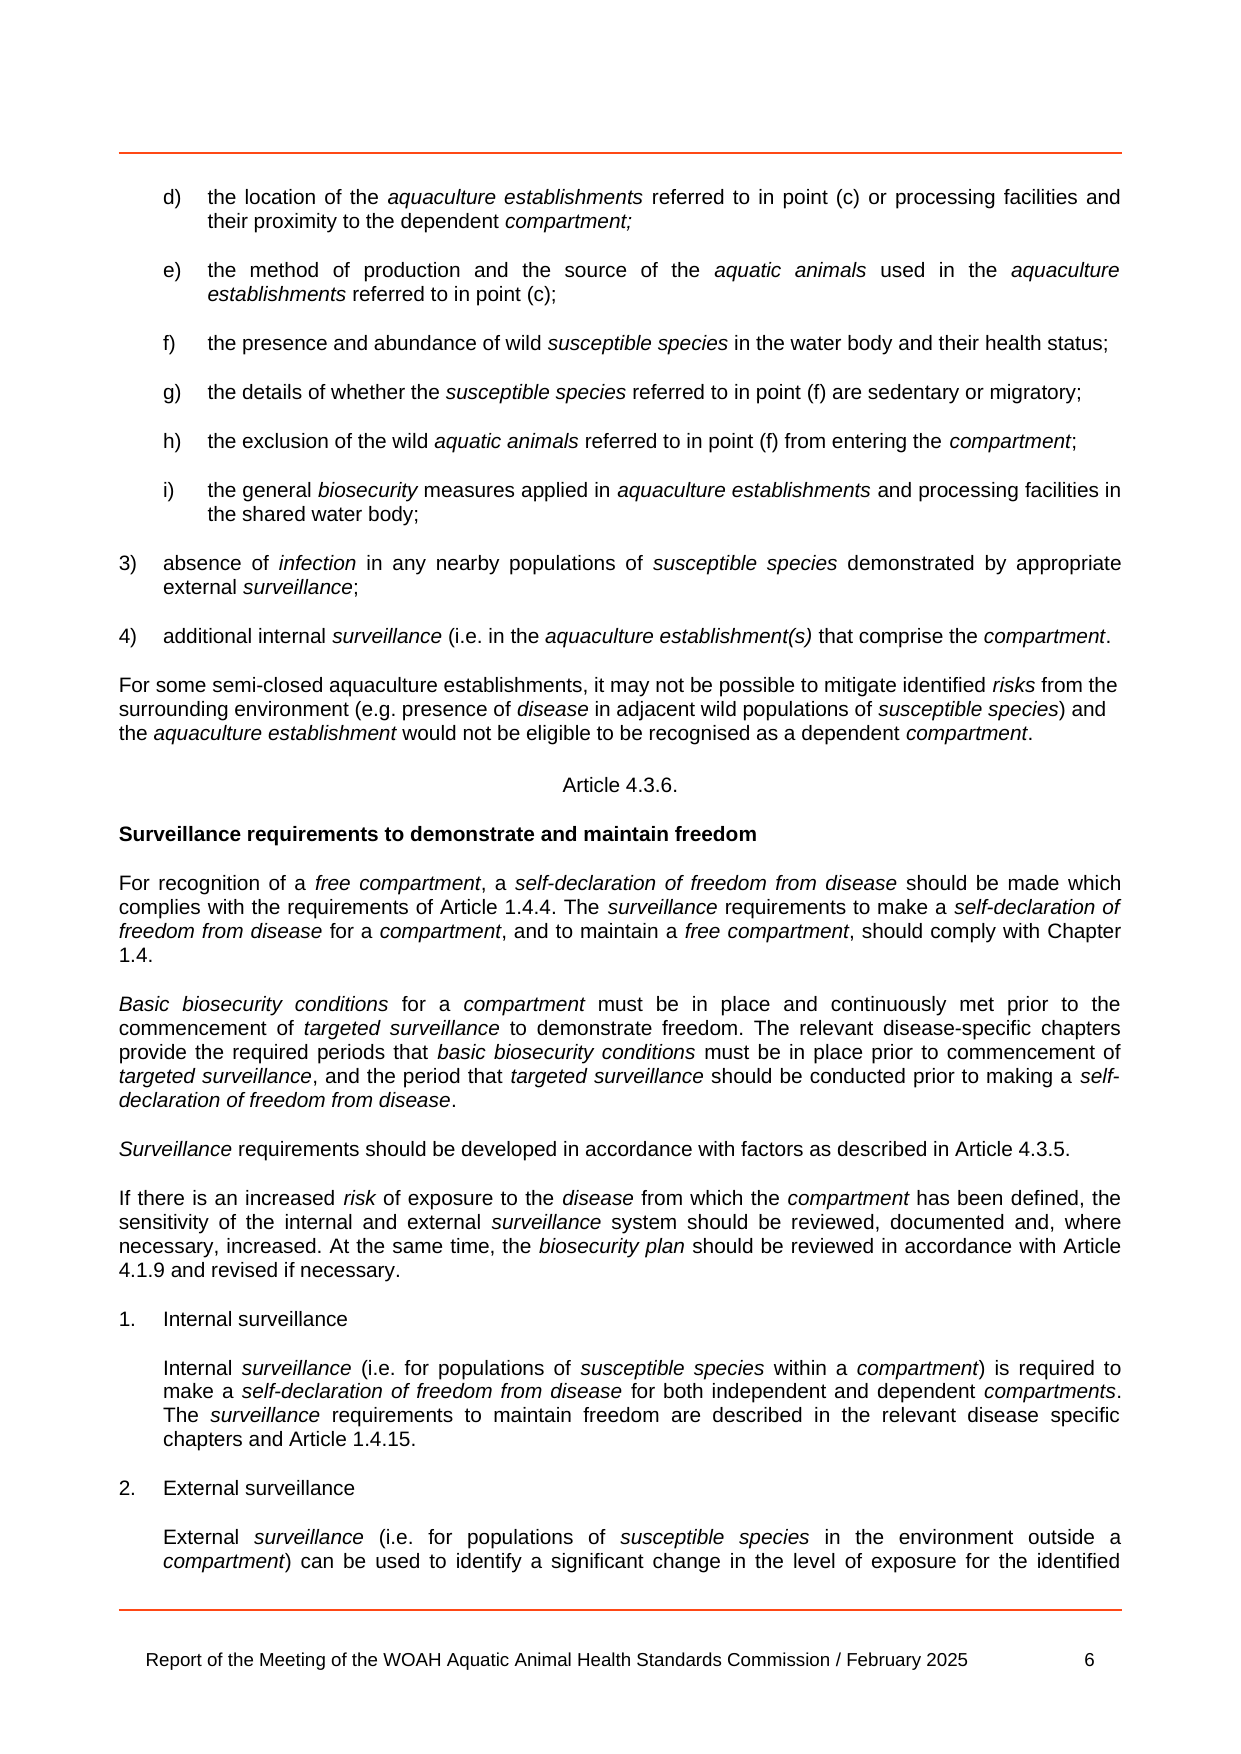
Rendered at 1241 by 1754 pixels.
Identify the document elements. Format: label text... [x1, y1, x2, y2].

list Internal surveillance (i.e. for populations of susceptible species within a compartment) is required to make a self-declaration of freedom from disease for both independent and dependent compartments. The surveillance requirements to maintain freedom are described in the relevant disease specific chapters and Article 1.4.15. [118, 1355, 1122, 1451]
list 2. External surveillance [118, 1476, 1122, 1500]
list i) the general biosecurity measures applied in aquaculture establishments and processing facilities in the shared water body; [163, 478, 1122, 526]
text Article 4.3.6. [118, 773, 1122, 797]
text Basic biosecurity conditions for a compartment must be in place and continuously met prior to the commencement of targeted surveillance to demonstrate freedom. The relevant disease-specific chapters provide the required periods that basic biosecurity conditions must be in place prior to commencement of targeted surveillance, and the period that targeted surveillance should be conducted prior to making a self-declaration of freedom from disease. [118, 992, 1122, 1112]
text Surveillance requirements should be developed in accordance with factors as described in Article 4.3.5. [118, 1137, 1122, 1161]
list g) the details of whether the susceptible species referred to in point (f) are sedentary or migratory; [163, 380, 1122, 404]
list 3) absence of infection in any nearby populations of susceptible species demonstrated by appropriate external surveillance; [118, 551, 1122, 598]
list h) the exclusion of the wild aquatic animals referred to in point (f) from entering the compartment; [163, 429, 1122, 453]
list e) the method of production and the source of the aquatic animals used in the aquaculture establishments referred to in point (c); [163, 258, 1122, 306]
text For recognition of a free compartment, a self-declaration of freedom from disease should be made which complies with the requirements of Article 1.4.4. The surveillance requirements to make a self-declaration of freedom from disease for a compartment, and to maintain a free compartment, should comply with Chapter 1.4. [118, 871, 1122, 967]
list 1. Internal surveillance [118, 1306, 1122, 1330]
list 4) additional internal surveillance (i.e. in the aquaculture establishment(s) that comprise the compartment. [118, 623, 1122, 647]
list f) the presence and abundance of wild susceptible species in the water body and their health status; [163, 331, 1122, 355]
text For some semi-closed aquaculture establishments, it may not be possible to mitigate identified risks from the surrounding environment (e.g. presence of disease in adjacent wild populations of susceptible species) and the aquaculture establishment would not be eligible to be recognised as a dependent compartment. [118, 672, 1122, 744]
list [118, 1525, 1122, 1573]
title Surveillance requirements to demonstrate and maintain freedom [118, 822, 1122, 846]
text If there is an increased risk of exposure to the disease from which the compartment has been defined, the sensitivity of the internal and external surveillance system should be reviewed, documented and, where necessary, increased. At the same time, the biosecurity plan should be reviewed in accordance with Article 4.1.9 and revised if necessary. [118, 1186, 1122, 1281]
list d) the location of the aquaculture establishments referred to in point (c) or processing facilities and their proximity to the dependent compartment; [163, 185, 1122, 233]
